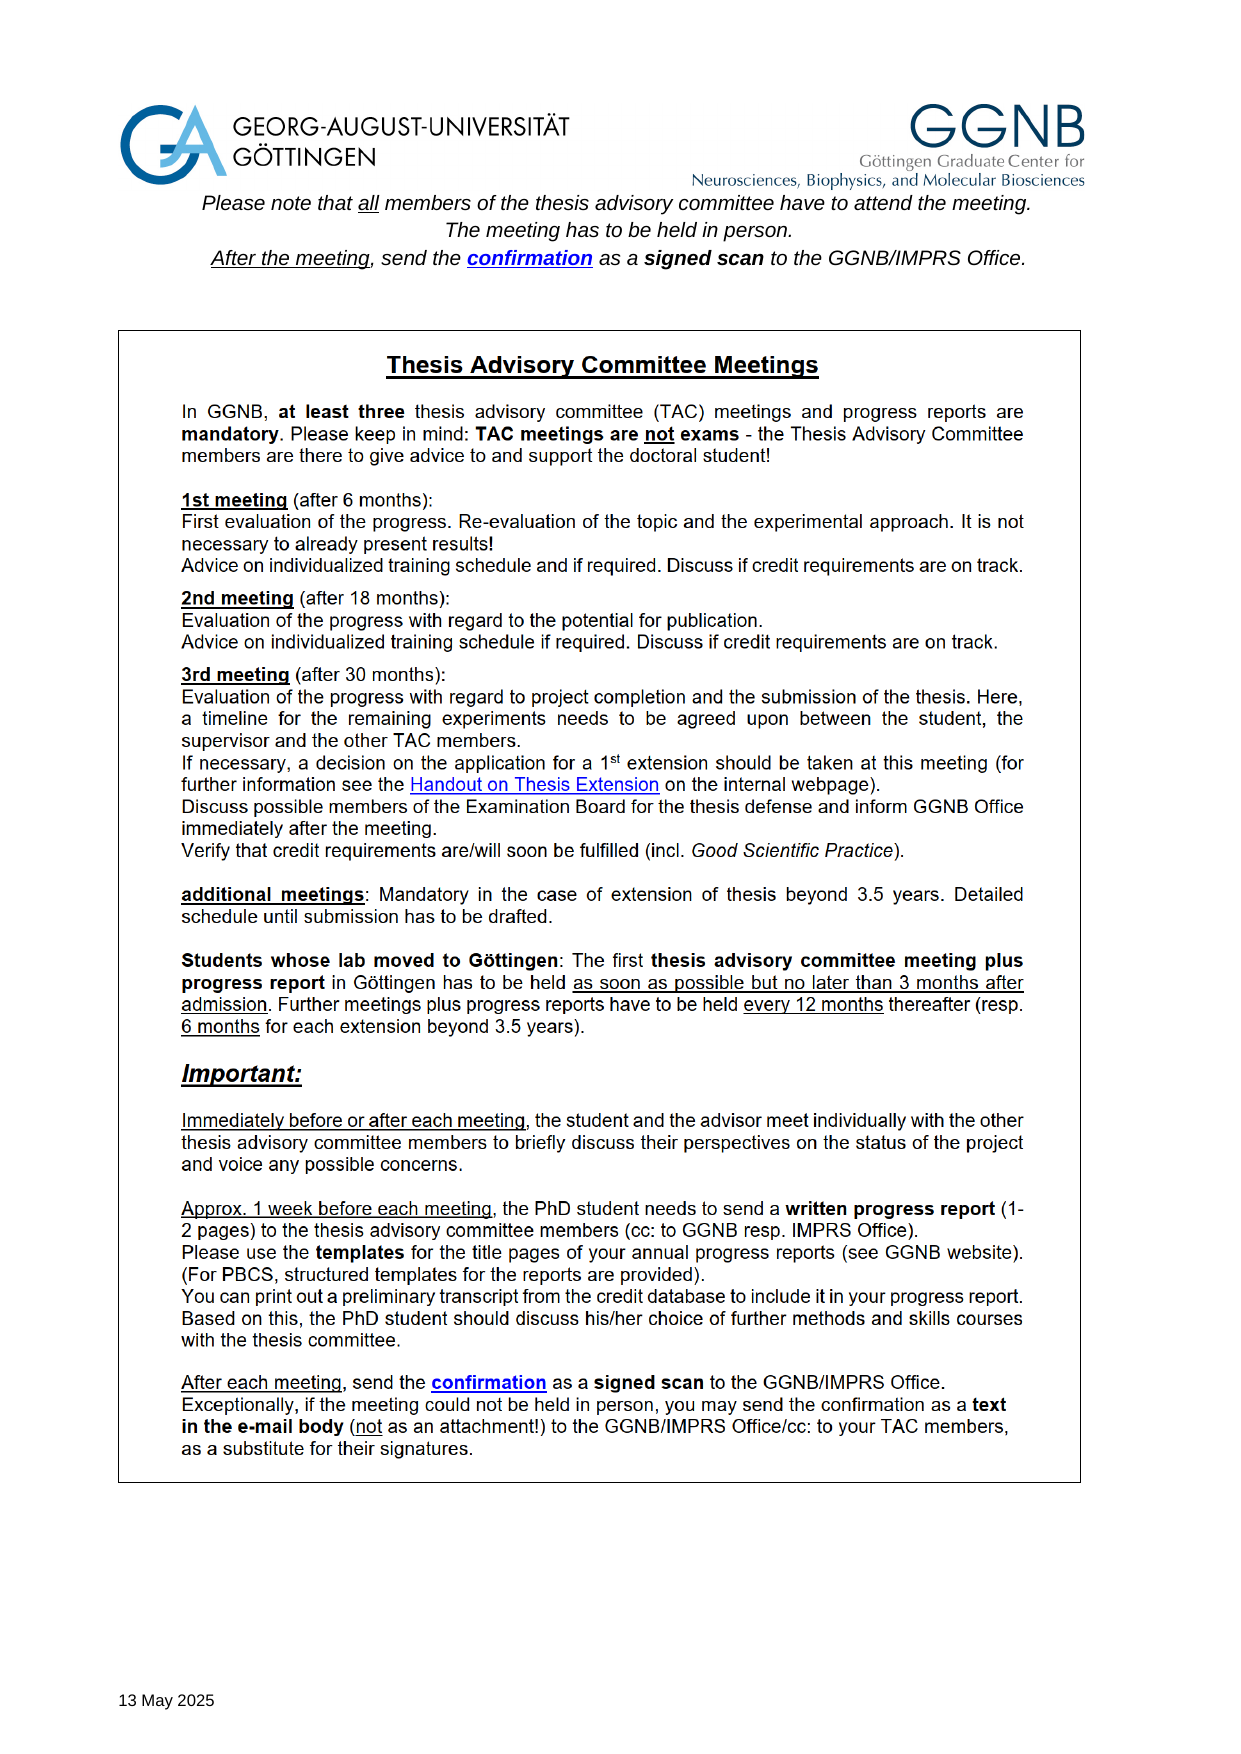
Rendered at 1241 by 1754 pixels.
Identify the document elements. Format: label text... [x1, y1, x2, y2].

picture [119, 331, 1080, 1482]
text After the meeting, send the confirmation as a signed scan to the GGNB/IMPRS Office. [118, 246, 1122, 270]
picture [118, 103, 1085, 191]
text Please note that all members of the thesis advisory committee have to attend the meeting. The meeting has to be held in person. [118, 191, 1122, 242]
